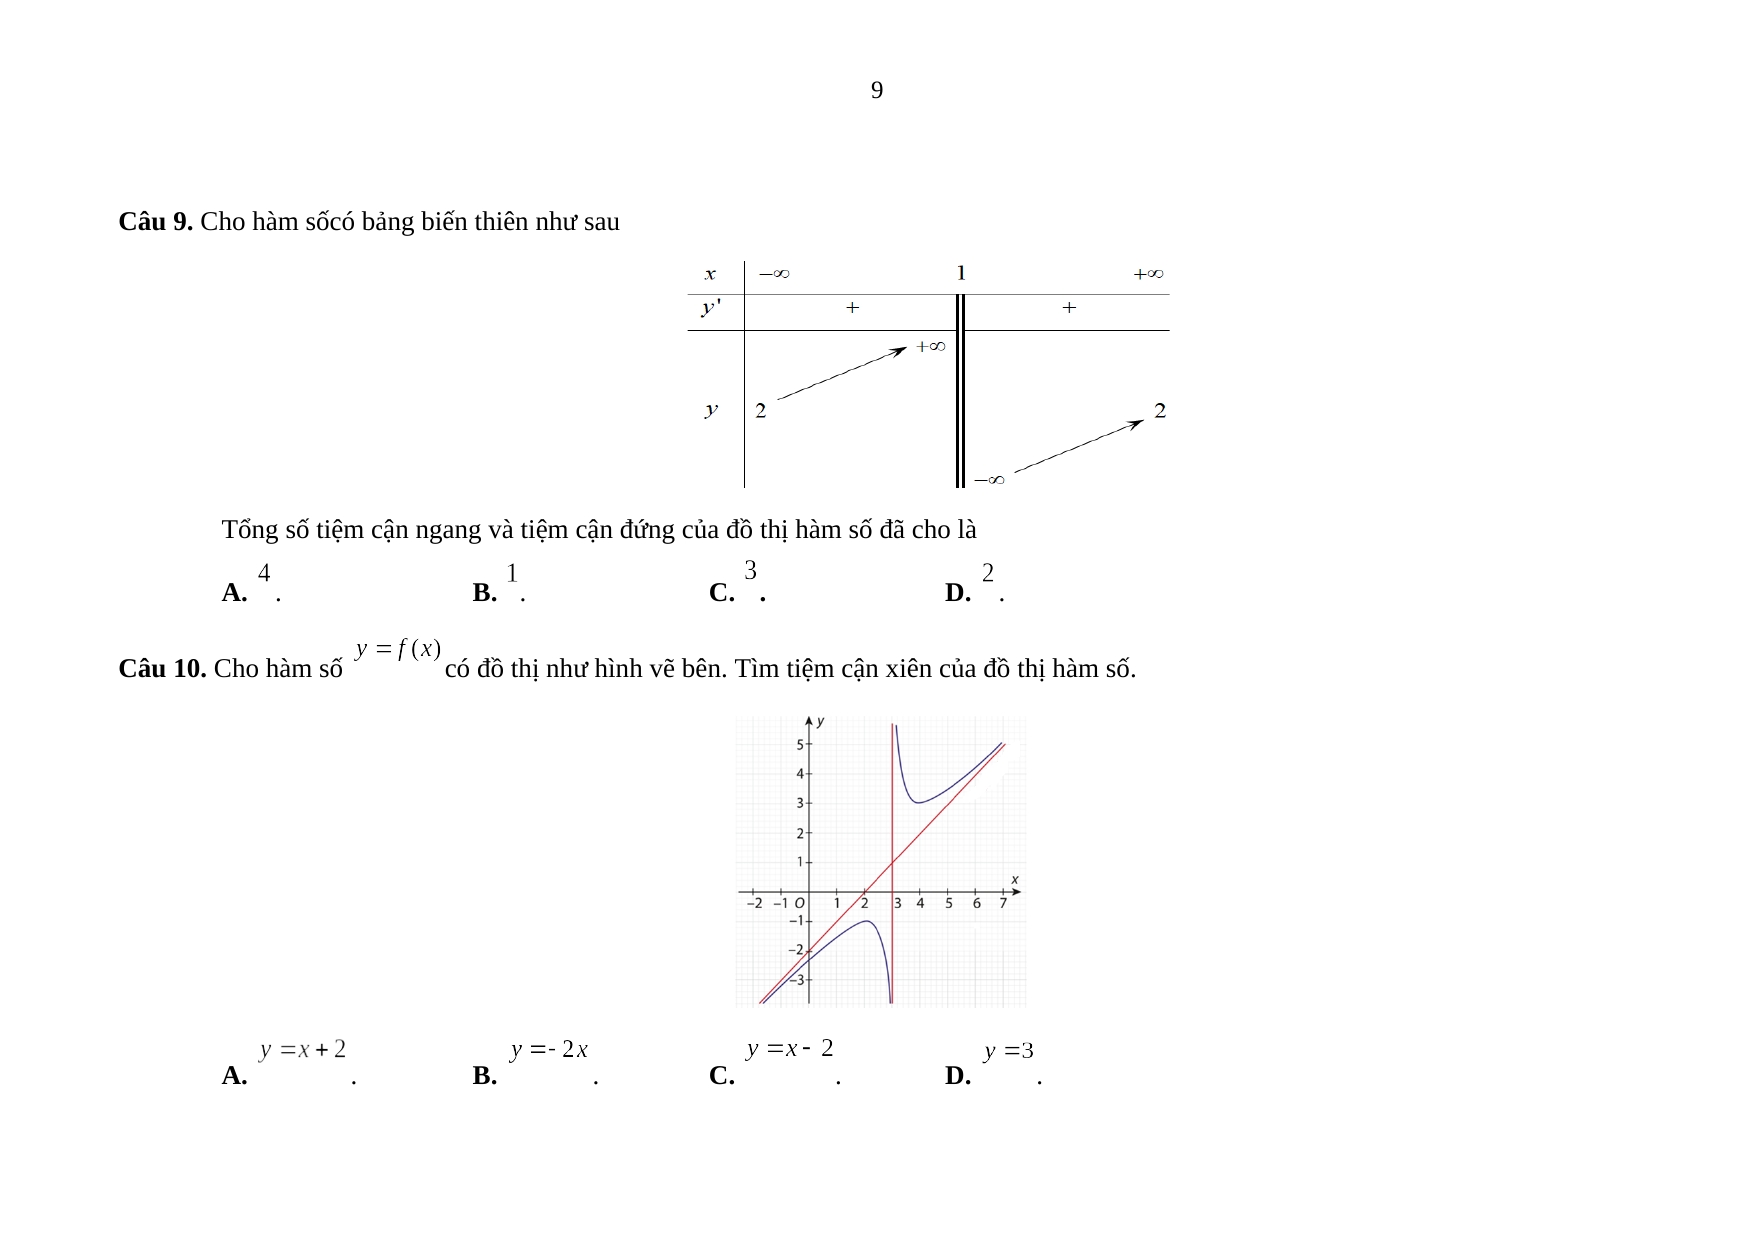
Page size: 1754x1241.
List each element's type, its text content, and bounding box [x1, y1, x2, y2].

text Câu 9. Cho hàm sốcó bảng biến thiên như sau [118, 205, 1636, 236]
picture [687, 261, 1170, 488]
text A. . B. . C. . D. . [221, 553, 1636, 608]
text Câu 10. Cho hàm số có đồ thị như hình vẽ bên. Tìm tiệm cận xiên của đồ thị hàm số. [118, 633, 1636, 683]
text A. . B. . C. . D. . [221, 1034, 1636, 1090]
text Tổng số tiệm cận ngang và tiệm cận đứng của đồ thị hàm số đã cho là [221, 513, 1636, 544]
picture [722, 705, 1032, 1009]
